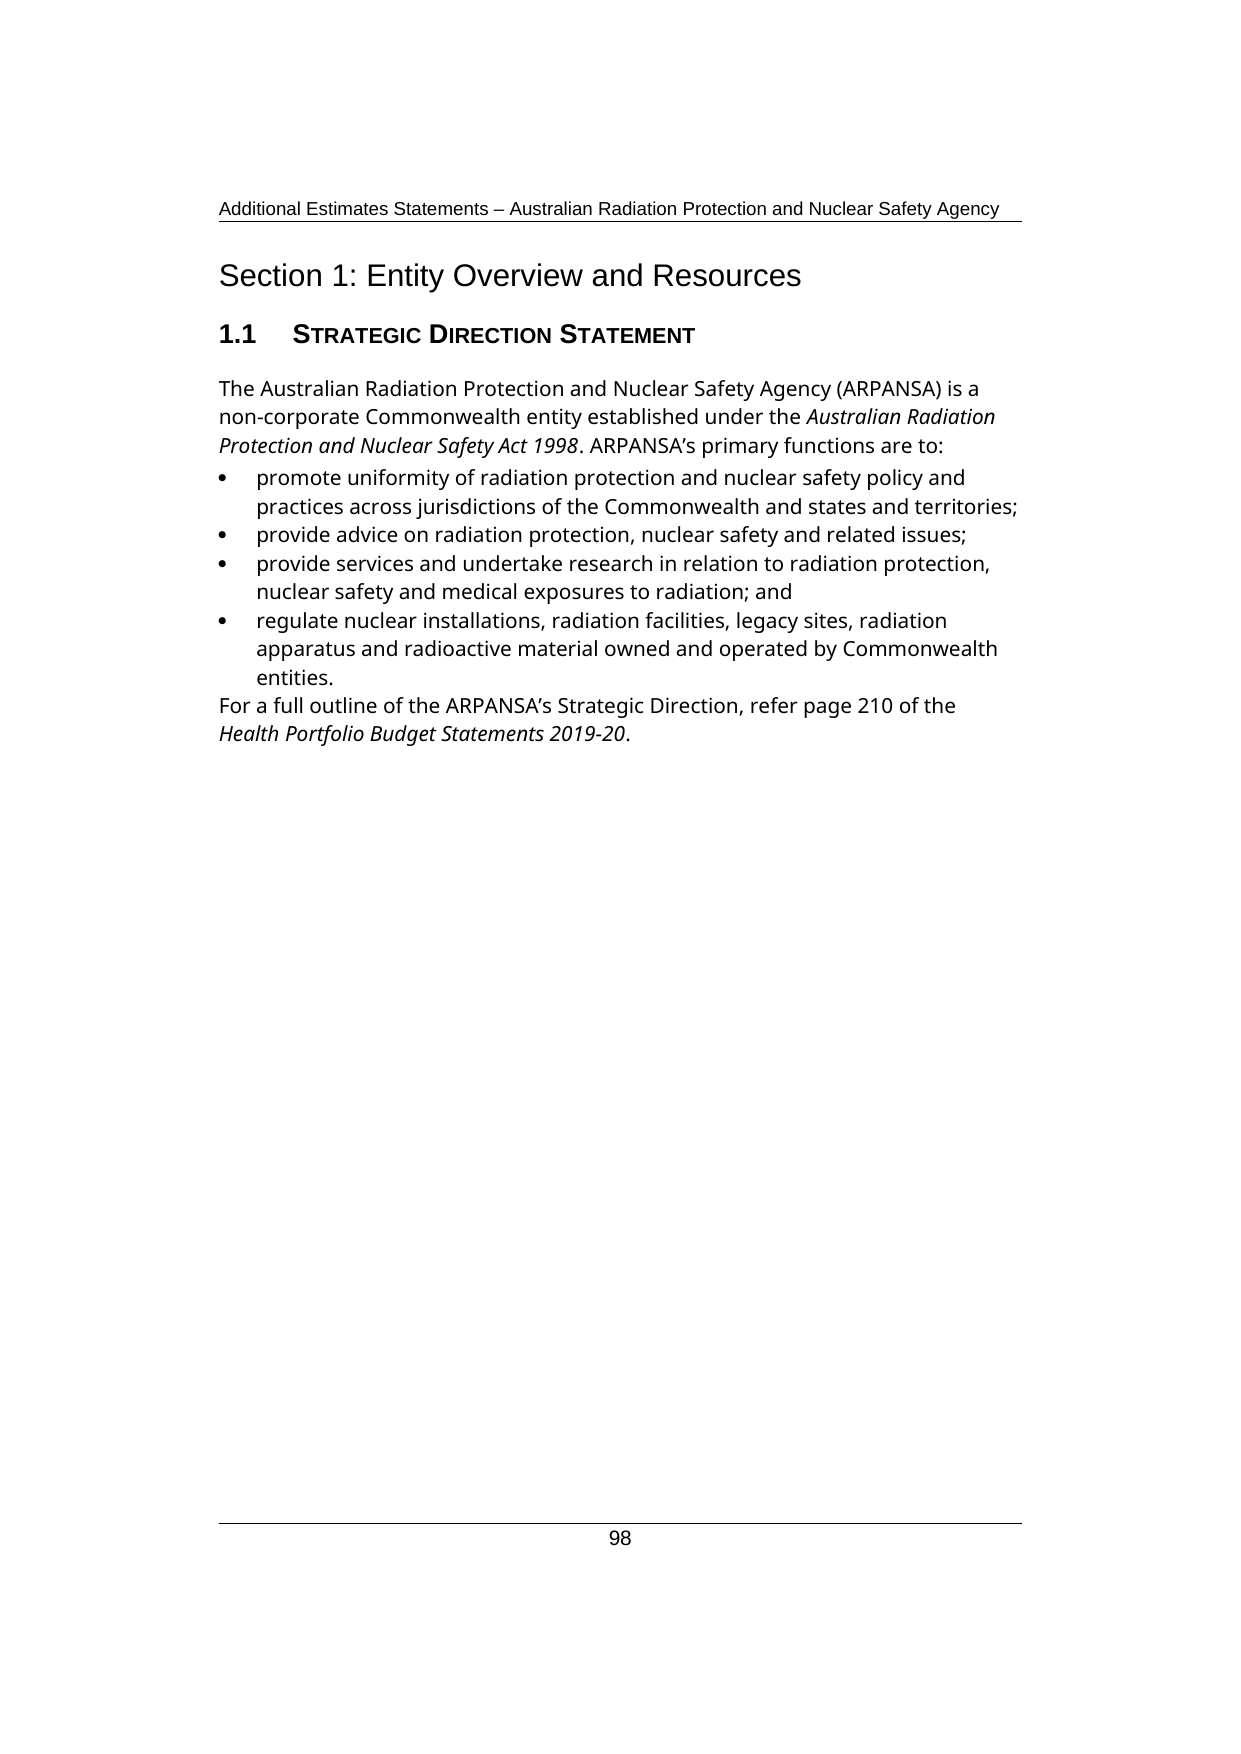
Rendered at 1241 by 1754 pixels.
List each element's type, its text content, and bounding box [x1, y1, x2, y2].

text Section 1: Entity Overview and Resources [218, 257, 1022, 293]
list provide advice on radiation protection, nuclear safety and related issues; [218, 520, 1022, 549]
list provide services and undertake research in relation to radiation protection, nuclear safety and medical exposures to radiation; and [218, 549, 1022, 606]
text 1.1 Strategic Direction Statement [218, 318, 1022, 349]
list promote uniformity of radiation protection and nuclear safety policy and practices across jurisdictions of the Commonwealth and states and territories; [218, 463, 1022, 520]
text For a full outline of the ARPANSA’s Strategic Direction, refer page 210 of the Health Portfolio Budget Statements 2019-20. [218, 691, 1022, 748]
list regulate nuclear installations, radiation facilities, legacy sites, radiation apparatus and radioactive material owned and operated by Commonwealth entities. [218, 606, 1022, 691]
text The Australian Radiation Protection and Nuclear Safety Agency (ARPANSA) is a non-corporate Commonwealth entity established under the Australian Radiation Protection and Nuclear Safety Act 1998. ARPANSA’s primary functions are to: [218, 374, 1022, 459]
